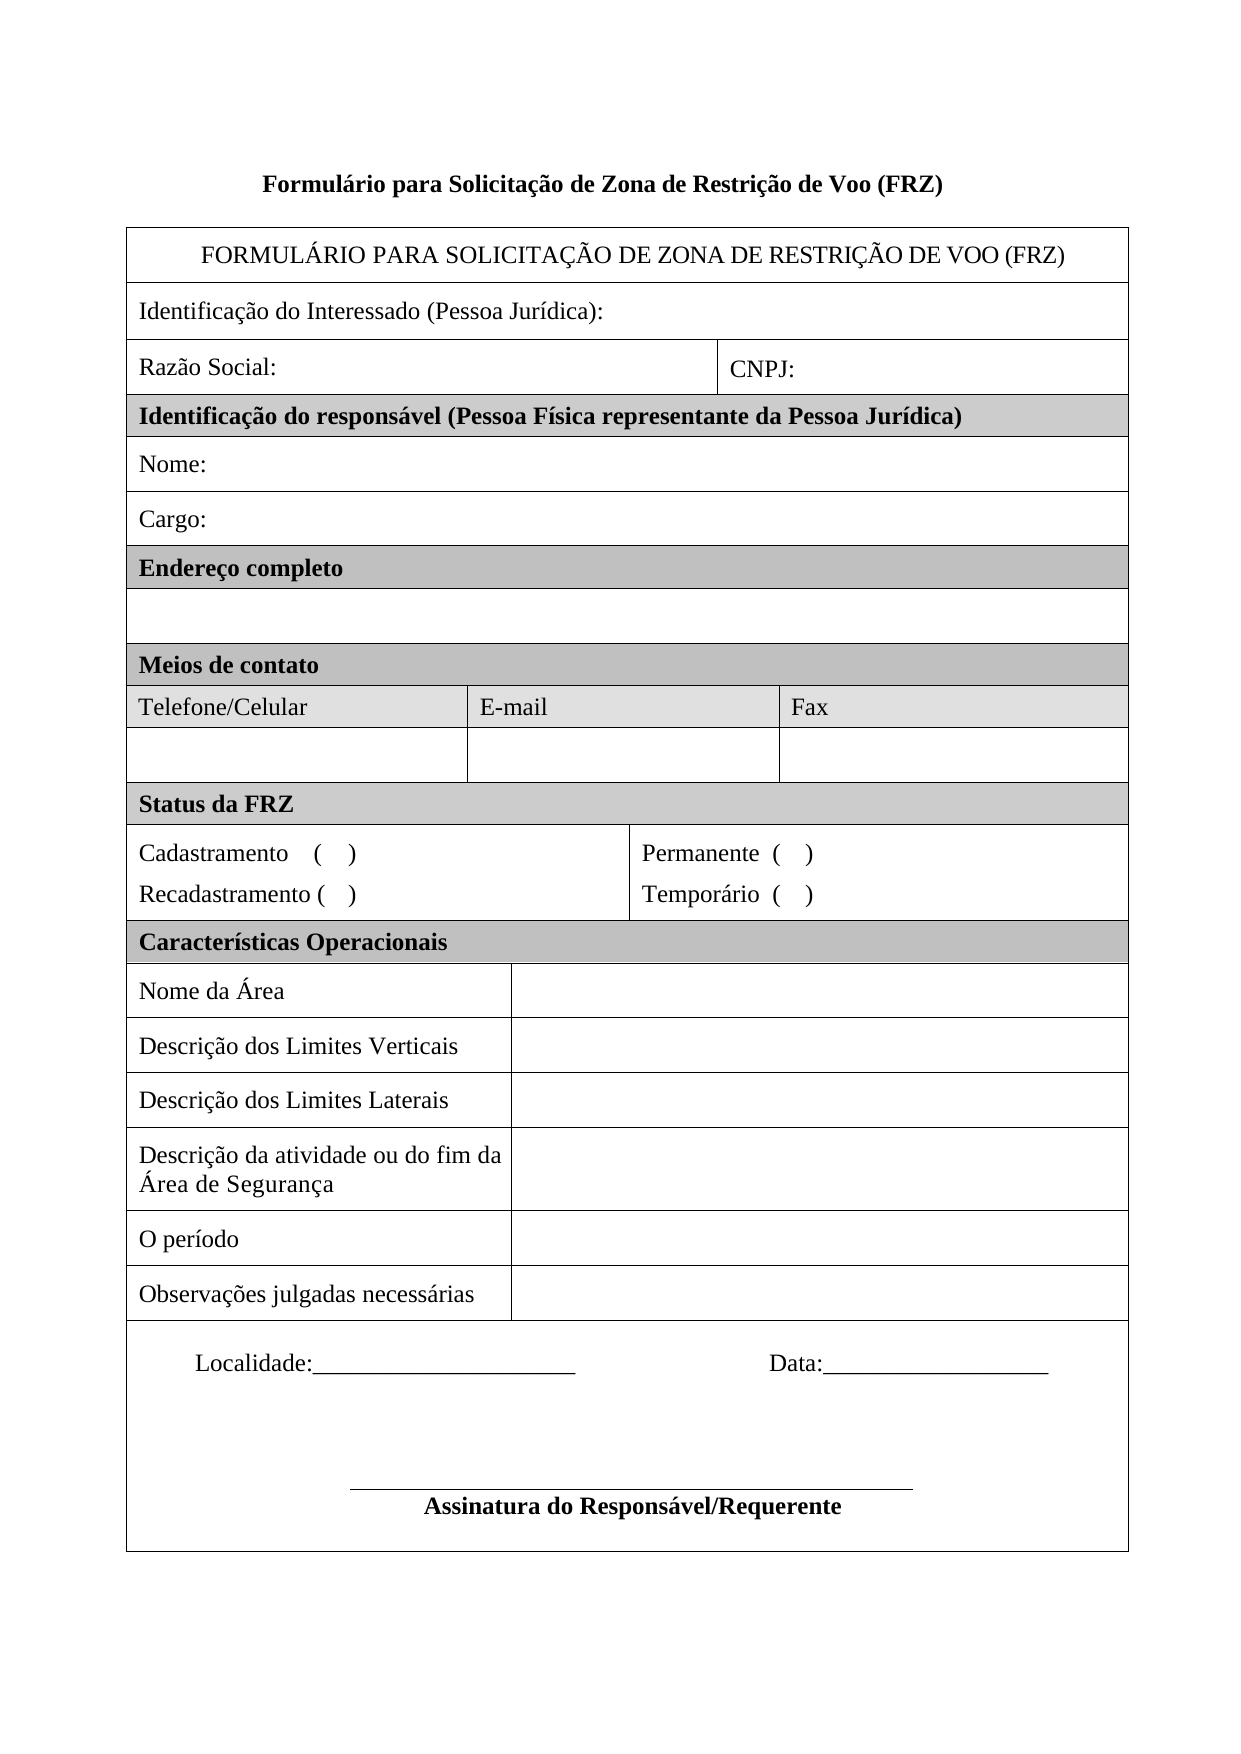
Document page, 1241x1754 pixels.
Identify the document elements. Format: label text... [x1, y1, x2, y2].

table_cell Descrição dos Limites Verticais [127, 1018, 511, 1072]
table_header FORMULÁRIO PARA SOLICITAÇÃO DE ZONA DE RESTRIÇÃO DE VOO (FRZ) [127, 228, 1128, 282]
table_cell Fax [780, 686, 1128, 727]
table_cell Descrição da atividade ou do fim da Área de Segurança [127, 1128, 511, 1210]
table_cell Características Operacionais [127, 921, 1128, 962]
table_cell [780, 728, 1128, 782]
table_cell Nome da Área [127, 964, 511, 1017]
table_cell Meios de contato [127, 644, 1128, 685]
table_cell E-mail [468, 686, 779, 727]
table_cell [512, 1211, 1128, 1265]
table_cell [512, 1018, 1128, 1072]
table_cell Nome: [127, 437, 1128, 491]
table_cell [127, 589, 1128, 642]
table_cell CNPJ: [718, 340, 1128, 393]
table_cell [512, 1073, 1128, 1127]
table_cell [127, 728, 467, 782]
table_cell [512, 964, 1128, 1017]
table_cell O período [127, 1211, 511, 1265]
table_cell [512, 1266, 1128, 1320]
table_cell Descrição dos Limites Laterais [127, 1073, 511, 1127]
table_cell Status da FRZ [127, 783, 1128, 824]
subtitle Formulário para Solicitação de Zona de Restrição de Voo (FRZ) [113, 169, 1092, 198]
table_cell Cargo: [127, 492, 1128, 545]
table_cell [468, 728, 779, 782]
table_cell Localidade:_____________________ Data:__________________ Assinatura do Responsável/Requerente [127, 1321, 1128, 1551]
table_cell Permanente ( ) Temporário ( ) [630, 825, 1128, 920]
table_cell Observações julgadas necessárias [127, 1266, 511, 1320]
table_cell Identificação do Interessado (Pessoa Jurídica): [127, 283, 1128, 339]
table_cell Razão Social: [127, 340, 717, 393]
table_cell Endereço completo [127, 546, 1128, 588]
table_cell Identificação do responsável (Pessoa Física representante da Pessoa Jurídica) [127, 395, 1128, 436]
table_cell [512, 1128, 1128, 1210]
table_cell Telefone/Celular [127, 686, 467, 727]
table_cell Cadastramento ( ) Recadastramento ( ) [127, 825, 629, 920]
